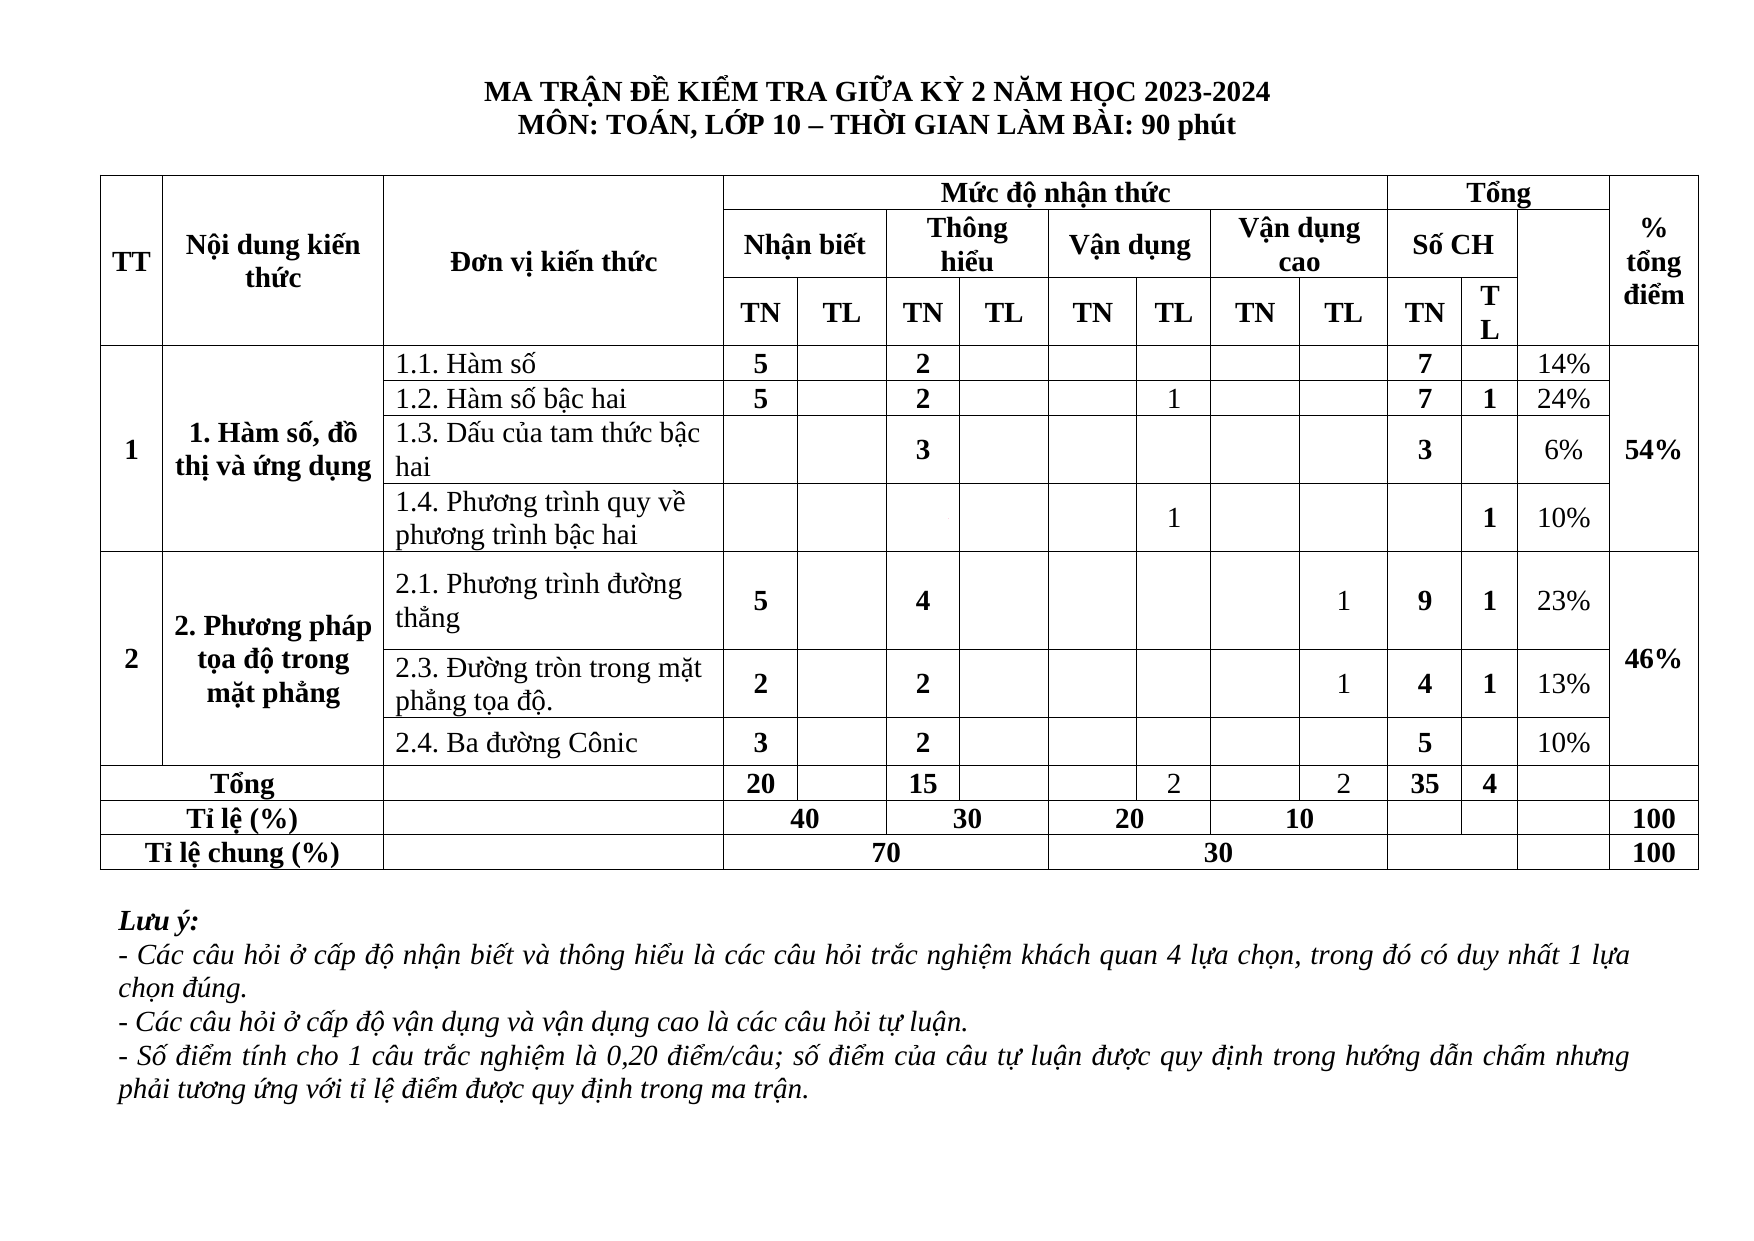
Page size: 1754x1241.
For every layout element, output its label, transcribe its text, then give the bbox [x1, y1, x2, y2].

table_cell 1 [1300, 650, 1387, 717]
table_cell [1300, 416, 1387, 483]
table_cell [798, 484, 886, 551]
table_cell Tổng [101, 766, 383, 800]
table_cell TL [798, 278, 886, 345]
table_header Mức độ nhận thức [724, 176, 1387, 209]
table_cell [1211, 346, 1299, 380]
table_cell 14% [1518, 346, 1609, 380]
table_cell [1518, 835, 1609, 869]
table_cell 54% [1610, 346, 1698, 551]
table_cell [1388, 484, 1461, 551]
table_cell [1211, 718, 1299, 765]
table_cell Số CH [1388, 210, 1517, 277]
table_cell [1137, 650, 1210, 717]
table_cell [960, 552, 1048, 649]
table_cell 7 [1388, 381, 1461, 414]
text - Các câu hỏi ở cấp độ vận dụng và vận dụng cao là các câu hỏi tự luận. [118, 1004, 1636, 1038]
table_cell TN [1388, 278, 1461, 345]
table_cell 1 [1137, 381, 1210, 414]
table_cell [384, 766, 723, 800]
table_cell [1211, 552, 1299, 649]
table_cell [1388, 835, 1517, 869]
table_cell 23% [1518, 552, 1609, 649]
table_cell [960, 650, 1048, 717]
table_cell 2 [101, 552, 162, 765]
table_cell Vận dụng [1049, 210, 1210, 277]
table_cell 1 [1137, 484, 1210, 551]
table_cell Nhận biết [724, 210, 886, 277]
table_cell [1518, 801, 1609, 834]
table_cell [724, 484, 797, 551]
table_cell TN [1211, 278, 1299, 345]
table_header TT [101, 176, 162, 345]
table_cell 15 [887, 766, 959, 800]
table_cell 2 [1300, 766, 1387, 800]
table_cell 1.2. Hàm số bậc hai [384, 381, 723, 414]
table_cell 1 [1462, 484, 1517, 551]
table_cell 1 [1462, 381, 1517, 414]
table_cell 100 [1610, 801, 1698, 834]
table_cell [960, 381, 1048, 414]
table_cell [724, 416, 797, 483]
table_cell 1.3. Dấu của tam thức bậc hai [384, 416, 723, 483]
table_cell [798, 416, 886, 483]
table_cell [960, 484, 1048, 551]
table_cell 1. Hàm số, đồ thị và ứng dụng [163, 346, 383, 551]
table_cell 1.4. Phương trình quy về phương trình bậc hai [384, 484, 723, 551]
table_cell [1518, 210, 1609, 345]
table_cell TL [960, 278, 1048, 345]
table_cell 24% [1518, 381, 1609, 414]
table_cell 1 [1300, 552, 1387, 649]
table_cell [960, 346, 1048, 380]
table_cell [1137, 552, 1210, 649]
table_cell 2 [887, 650, 959, 717]
table_cell [1211, 484, 1299, 551]
table_cell 4 [1462, 766, 1517, 800]
text MÔN: TOÁN, LỚP 10 – THỜI GIAN LÀM BÀI: 90 phút [118, 107, 1636, 141]
table_header Nội dung kiến thức [163, 176, 383, 345]
table_cell 20 [724, 766, 797, 800]
table_cell 1.1. Hàm số [384, 346, 723, 380]
table_cell 7 [1388, 346, 1461, 380]
table_cell [798, 552, 886, 649]
table_cell [1211, 650, 1299, 717]
table_cell [1518, 766, 1609, 800]
table_cell [960, 766, 1048, 800]
table_cell TN [724, 278, 797, 345]
table_cell 70 [724, 835, 1048, 869]
table_cell [1049, 381, 1136, 414]
table_cell [798, 346, 886, 380]
text Lưu ý: [118, 903, 1636, 937]
table_cell 2 [887, 381, 959, 414]
table_cell 3 [1388, 416, 1461, 483]
table_cell 2.3. Đường tròn trong mặt phẳng tọa độ. [384, 650, 723, 717]
table_cell 10 [1211, 801, 1387, 834]
table_cell TN [1049, 278, 1136, 345]
table_cell 46% [1610, 552, 1698, 765]
table_cell 100 [1610, 835, 1698, 869]
table_header % tổng điểm [1610, 176, 1698, 345]
table_cell [1211, 416, 1299, 483]
table_cell [1462, 416, 1517, 483]
table_cell [1137, 718, 1210, 765]
table_cell [1300, 346, 1387, 380]
table_cell [1300, 718, 1387, 765]
table_cell 2.4. Ba đường Cônic [384, 718, 723, 765]
table_cell [384, 835, 723, 869]
table_cell 5 [724, 346, 797, 380]
table_cell 35 [1388, 766, 1461, 800]
table_cell [1049, 346, 1136, 380]
table_cell [798, 766, 886, 800]
table_cell 5 [724, 381, 797, 414]
table_cell [1462, 801, 1517, 834]
table_cell TN [887, 278, 959, 345]
table_header Tổng [1388, 176, 1609, 209]
table_cell [1462, 346, 1517, 380]
table_cell [960, 416, 1048, 483]
table_cell 4 [887, 552, 959, 649]
table_cell 2.1. Phương trình đường thẳng [384, 552, 723, 649]
table_cell TL [1462, 278, 1517, 345]
table_cell 1 [1462, 552, 1517, 649]
table_cell [1300, 381, 1387, 414]
table_cell TL [1137, 278, 1210, 345]
table_cell 2. Phương pháp tọa độ trong mặt phẳng [163, 552, 383, 765]
table_cell [1049, 416, 1136, 483]
text - Các câu hỏi ở cấp độ nhận biết và thông hiểu là các câu hỏi trắc nghiệm khách quan 4 lựa chọn, trong đó có duy nhất 1 lựa chọn đúng. [118, 937, 1636, 1004]
table_cell 2 [1137, 766, 1210, 800]
text MA TRẬN ĐỀ KIỂM TRA GIỮA KỲ 2 NĂM HỌC 2023-2024 [118, 74, 1636, 107]
table_cell 2 [724, 650, 797, 717]
table_cell 30 [887, 801, 1048, 834]
table_cell [1049, 484, 1136, 551]
table_cell 10% [1518, 718, 1609, 765]
table_cell 13% [1518, 650, 1609, 717]
table_cell Vận dụng cao [1211, 210, 1387, 277]
table_cell 20 [1049, 801, 1210, 834]
table_cell [798, 650, 886, 717]
table_cell [1049, 552, 1136, 649]
table_header Đơn vị kiến thức [384, 176, 723, 345]
table_cell [1137, 416, 1210, 483]
table_cell [1462, 718, 1517, 765]
table_cell [1049, 650, 1136, 717]
table_cell [1211, 766, 1299, 800]
table_cell 30 [1049, 835, 1387, 869]
table_cell Thông hiểu [887, 210, 1048, 277]
table_cell 3 [724, 718, 797, 765]
table_cell [1211, 381, 1299, 414]
text - Số điểm tính cho 1 câu trắc nghiệm là 0,20 điểm/câu; số điểm của câu tự luận được quy định trong hướng dẫn chấm nhưng phải tương ứng với tỉ lệ điểm được quy định trong ma trận. [118, 1038, 1636, 1105]
table_cell 1 [1462, 650, 1517, 717]
table_cell 40 [724, 801, 886, 834]
table_cell Tỉ lệ (%) [101, 801, 383, 834]
table_cell 4 [1388, 650, 1461, 717]
table_cell 2 [887, 718, 959, 765]
table_cell [1049, 766, 1136, 800]
table_cell [1388, 801, 1461, 834]
table_cell [1137, 346, 1210, 380]
table_cell [1049, 718, 1136, 765]
table_cell 9 [1388, 552, 1461, 649]
table_cell [887, 484, 959, 551]
table_cell 1 [101, 346, 162, 551]
table_cell [798, 718, 886, 765]
table_cell [798, 381, 886, 414]
table_cell 6% [1518, 416, 1609, 483]
table_cell TL [1300, 278, 1387, 345]
table_cell 10% [1518, 484, 1609, 551]
table_cell [960, 718, 1048, 765]
table_cell Tỉ lệ chung (%) [101, 835, 383, 869]
table_cell [1610, 766, 1698, 800]
table_cell 3 [887, 416, 959, 483]
table_cell 5 [1388, 718, 1461, 765]
table_cell [1300, 484, 1387, 551]
table_cell 5 [724, 552, 797, 649]
table_cell [384, 801, 723, 834]
table_cell 2 [887, 346, 959, 380]
